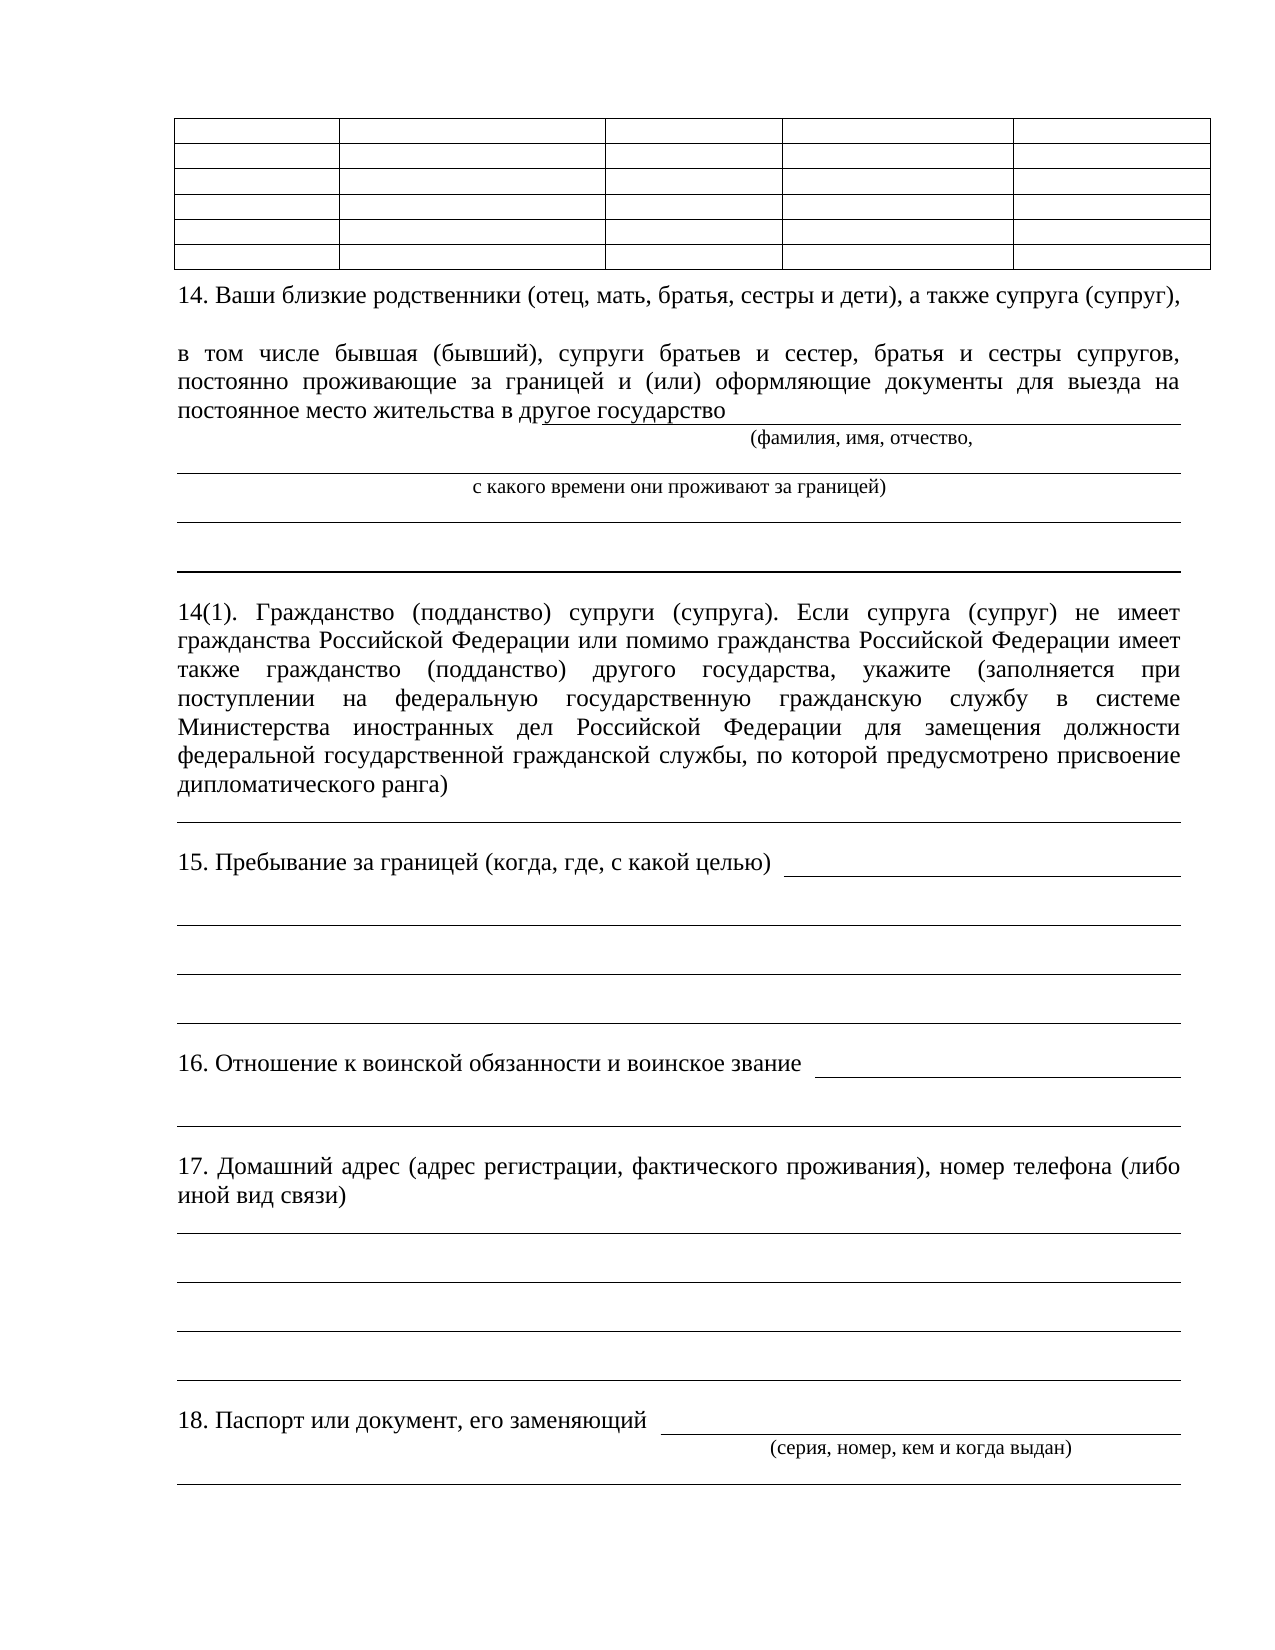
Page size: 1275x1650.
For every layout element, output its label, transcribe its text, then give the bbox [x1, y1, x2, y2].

table_cell [606, 119, 782, 143]
table_cell [175, 169, 339, 193]
table_cell [783, 245, 1013, 269]
text 18. Паспорт или документ, его заменяющий [177, 1406, 1181, 1434]
text 16. Отношение к воинской обязанности и воинское звание [177, 1048, 1181, 1077]
table_cell [175, 245, 339, 269]
table_cell [175, 144, 339, 168]
table_cell [340, 169, 605, 193]
table_cell [340, 119, 605, 143]
table_cell [1014, 144, 1210, 168]
text 14(1). Гражданство (подданство) супруги (супруга). Если супруга (супруг) не имеет гражданства Российской Федерации или помимо гражданства Российской Федерации имеет также гражданство (подданство) другого государства, укажите (заполняется при поступлении на федеральную государственную гражданскую службу в системе Министерства иностранных дел Российской Федерации для замещения должности федеральной государственной гражданской службы, по которой предусмотрено присвоение дипломатического ранга) [177, 597, 1181, 798]
table_cell [783, 144, 1013, 168]
table_cell [783, 195, 1013, 218]
table_cell [175, 119, 339, 143]
table_cell [340, 245, 605, 269]
table_cell [606, 144, 782, 168]
text с какого времени они проживают за границей) [177, 474, 1181, 498]
table_cell [606, 169, 782, 193]
table_cell [606, 220, 782, 244]
table_cell [783, 169, 1013, 193]
table_cell [175, 220, 339, 244]
table_cell [606, 245, 782, 269]
text (серия, номер, кем и когда выдан) [661, 1435, 1181, 1459]
text 15. Пребывание за границей (когда, где, с какой целью) [177, 847, 1181, 876]
text (фамилия, имя, отчество, [542, 425, 1181, 449]
table_cell [1014, 119, 1210, 143]
table_cell [340, 220, 605, 244]
table_cell [1014, 245, 1210, 269]
table_cell [1014, 220, 1210, 244]
table_cell [783, 220, 1013, 244]
table_cell [340, 195, 605, 218]
table_cell [606, 195, 782, 218]
text 14. Ваши близкие родственники (отец, мать, братья, сестры и дети), а также супруга (супруг), в том числе бывшая (бывший), супруги братьев и сестер, братья и сестры супругов, постоянно проживающие за границей и (или) оформляющие документы для выезда на постоянное место жительства в другое государство [177, 280, 1181, 424]
table_cell [340, 144, 605, 168]
table_cell [175, 195, 339, 218]
table_cell [1014, 169, 1210, 193]
text 17. Домашний адрес (адрес регистрации, фактического проживания), номер телефона (либо иной вид связи) [177, 1151, 1181, 1209]
table_cell [1014, 195, 1210, 218]
table_cell [783, 119, 1013, 143]
